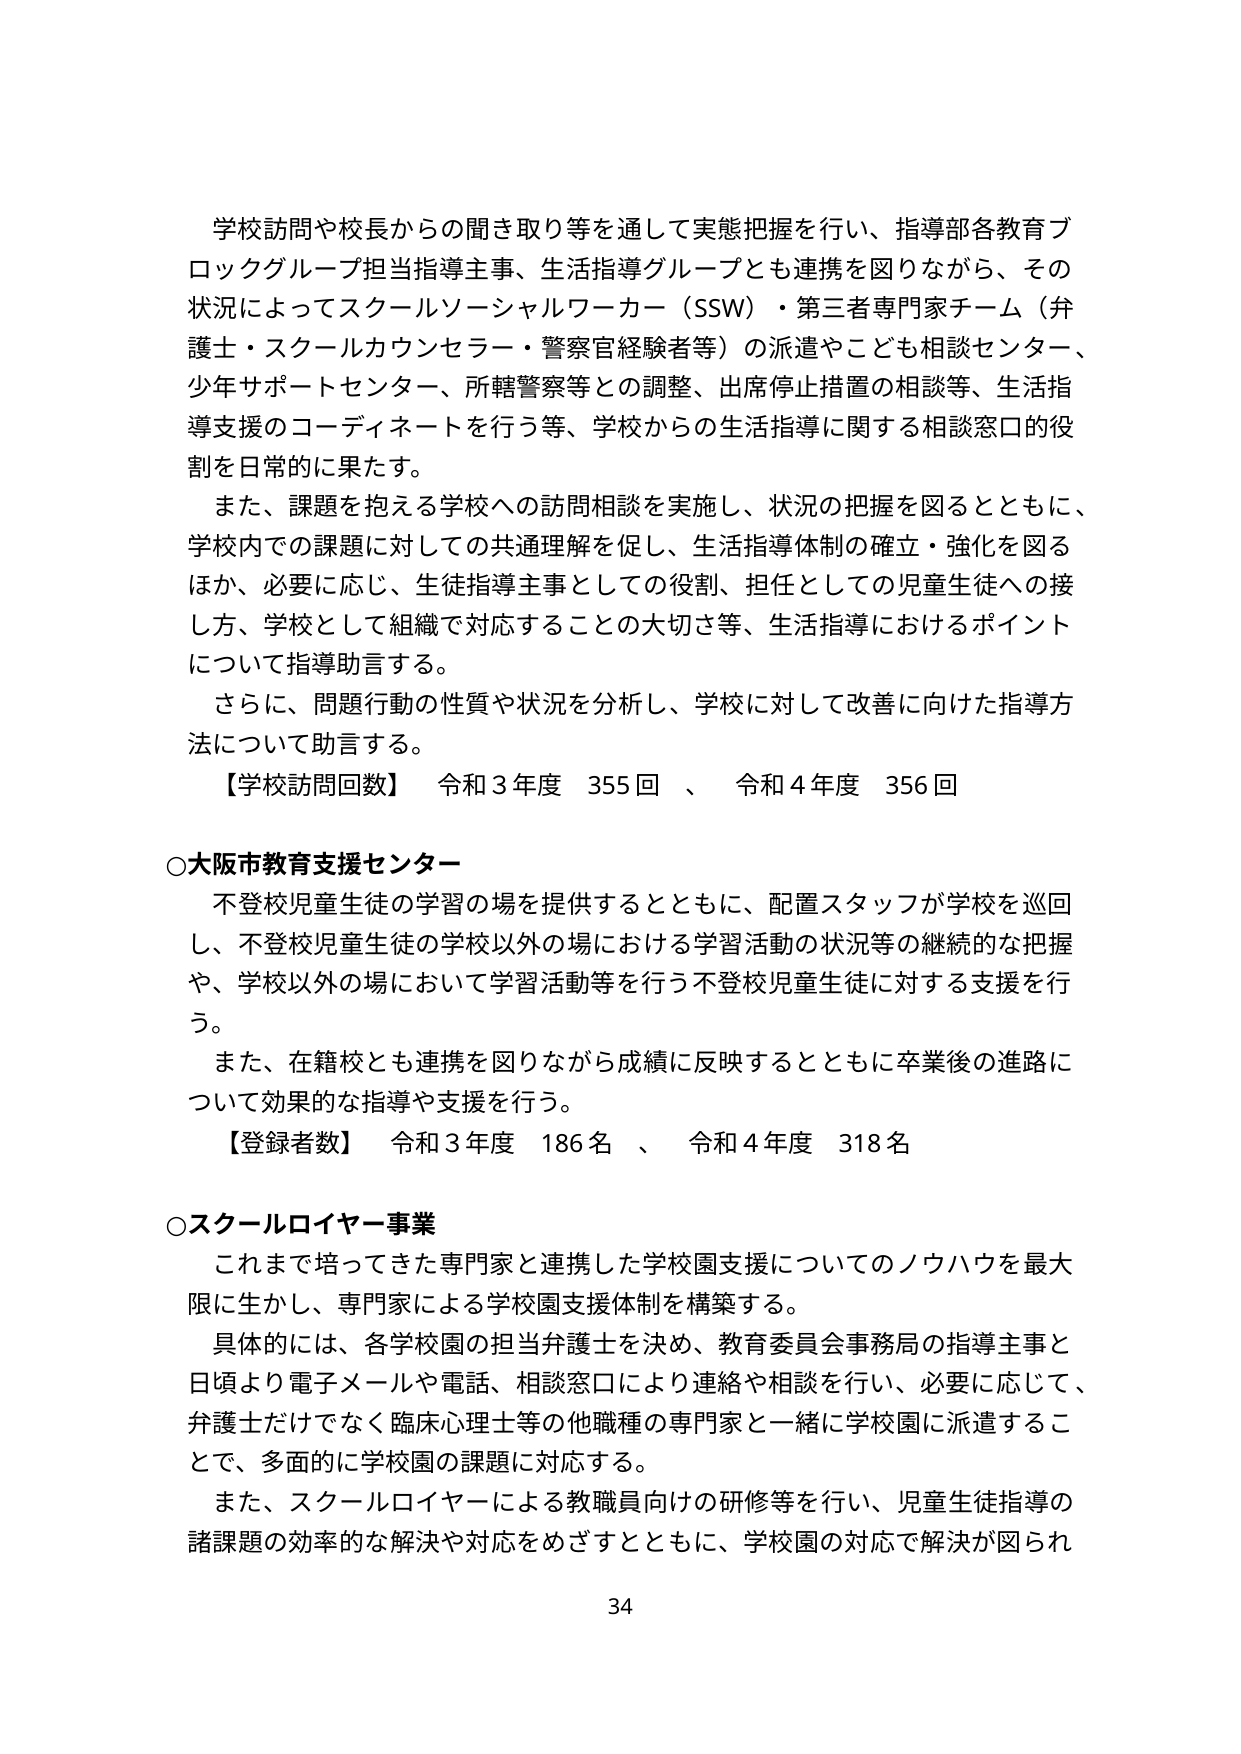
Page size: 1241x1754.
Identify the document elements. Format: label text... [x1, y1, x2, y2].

text さらに、問題行動の性質や状況を分析し、学校に対して改善に向けた指導方法について助言する。 [187, 682, 1075, 761]
text 学校訪問や校長からの聞き取り等を通して実態把握を行い、指導部各教育ブロックグループ担当指導主事、生活指導グループとも連携を図りながら、その状況によってスクールソーシャルワーカー（SSW）・第三者専門家チーム（弁護士・スクールカウンセラー・警察官経験者等）の派遣やこども相談センター、少年サポートセンター、所轄警察等との調整、出席停止措置の相談等、生活指導支援のコーディネートを行う等、学校からの生活指導に関する相談窓口的役割を日常的に果たす。 [187, 207, 1075, 484]
text また、課題を抱える学校への訪問相談を実施し、状況の把握を図るとともに、学校内での課題に対しての共通理解を促し、生活指導体制の確立・強化を図るほか、必要に応じ、生徒指導主事としての役割、担任としての児童生徒への接し方、学校として組織で対応することの大切さ等、生活指導におけるポイントについて指導助言する。 [187, 484, 1075, 682]
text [187, 1480, 1075, 1559]
text ○スクールロイヤー事業 [165, 1201, 1075, 1242]
text また、在籍校とも連携を図りながら成績に反映するとともに卒業後の進路について効果的な指導や支援を行う。 [187, 1040, 1075, 1119]
text ○大阪市教育支援センター [165, 840, 1075, 882]
text 【登録者数】 令和３年度 186名 、 令和４年度 318名 [165, 1119, 1075, 1161]
text 【学校訪問回数】 令和３年度 355回 、 令和４年度 356回 [187, 761, 1075, 803]
text 具体的には、各学校園の担当弁護士を決め、教育委員会事務局の指導主事と日頃より電子メールや電話、相談窓口により連絡や相談を行い、必要に応じて、弁護士だけでなく臨床心理士等の他職種の専門家と一緒に学校園に派遣することで、多面的に学校園の課題に対応する。 [187, 1321, 1075, 1480]
text これまで培ってきた専門家と連携した学校園支援についてのノウハウを最大限に生かし、専門家による学校園支援体制を構築する。 [187, 1242, 1075, 1321]
text 不登校児童生徒の学習の場を提供するとともに、配置スタッフが学校を巡回し、不登校児童生徒の学校以外の場における学習活動の状況等の継続的な把握や、学校以外の場において学習活動等を行う不登校児童生徒に対する支援を行う。 [187, 882, 1075, 1040]
